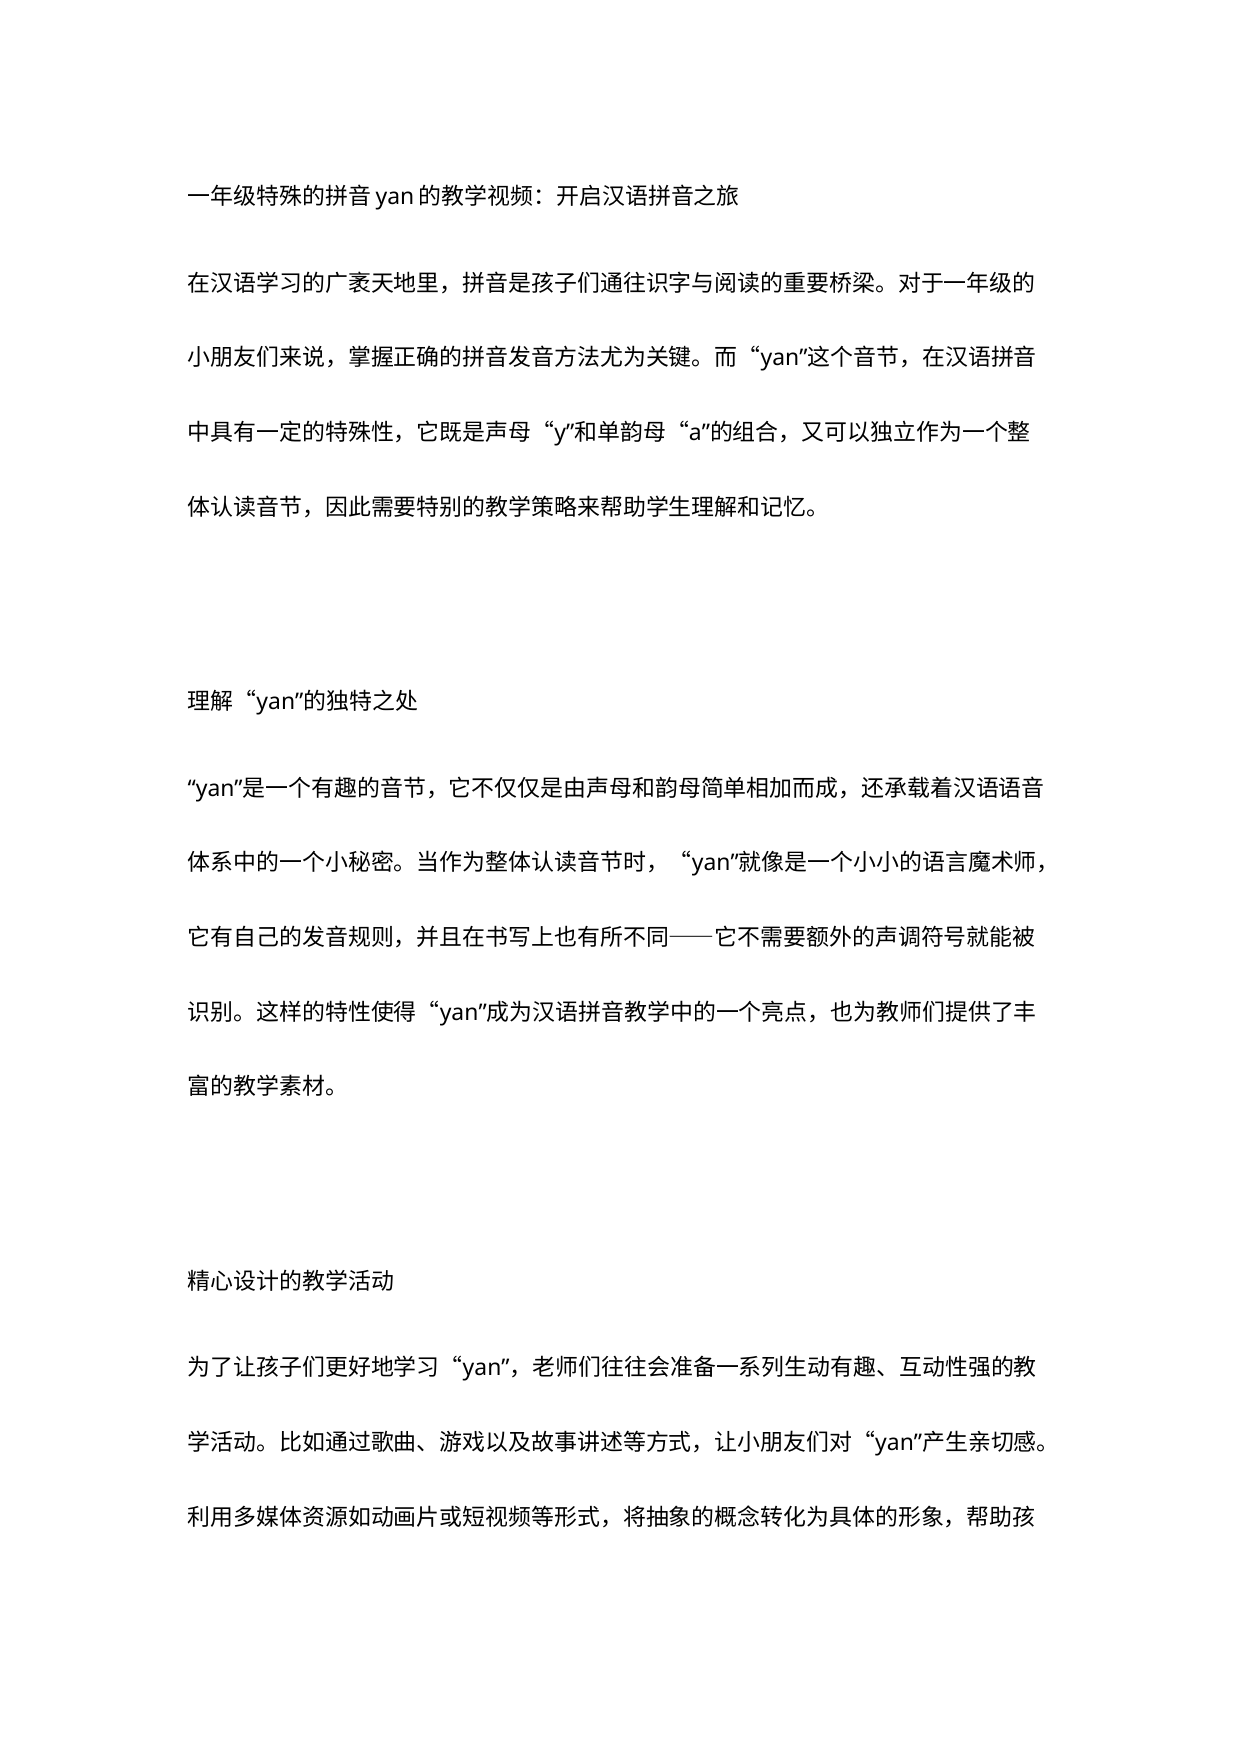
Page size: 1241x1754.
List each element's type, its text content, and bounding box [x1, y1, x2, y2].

text 理解“yan”的独特之处 [187, 667, 1053, 732]
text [187, 1333, 1053, 1548]
text 在汉语学习的广袤天地里，拼音是孩子们通往识字与阅读的重要桥梁。对于一年级的小朋友们来说，掌握正确的拼音发音方法尤为关键。而“yan”这个音节，在汉语拼音中具有一定的特殊性，它既是声母“y”和单韵母“a”的组合，又可以独立作为一个整体认读音节，因此需要特别的教学策略来帮助学生理解和记忆。 [187, 249, 1053, 538]
text 精心设计的教学活动 [187, 1247, 1053, 1312]
text “yan”是一个有趣的音节，它不仅仅是由声母和韵母简单相加而成，还承载着汉语语音体系中的一个小秘密。当作为整体认读音节时，“yan”就像是一个小小的语言魔术师，它有自己的发音规则，并且在书写上也有所不同——它不需要额外的声调符号就能被识别。这样的特性使得“yan”成为汉语拼音教学中的一个亮点，也为教师们提供了丰富的教学素材。 [187, 754, 1053, 1117]
text 一年级特殊的拼音yan的教学视频：开启汉语拼音之旅 [187, 162, 1053, 227]
